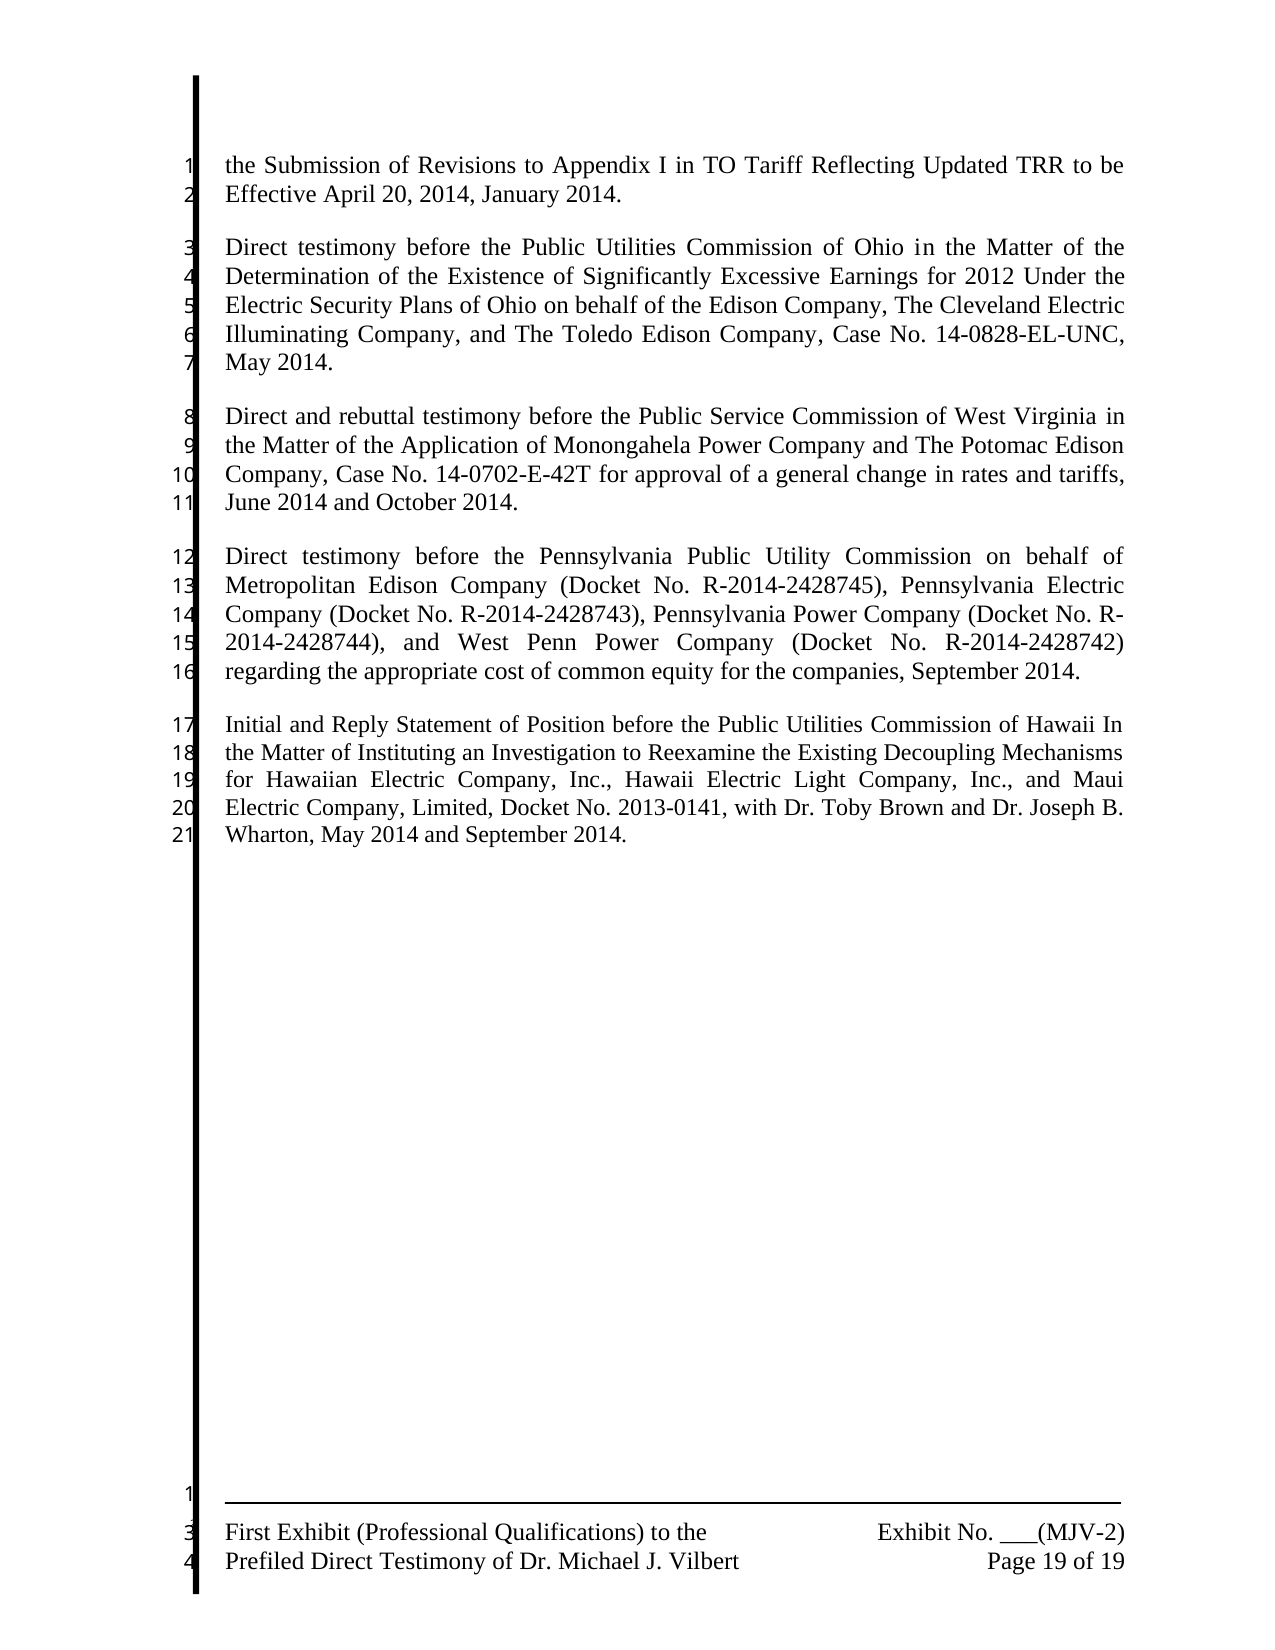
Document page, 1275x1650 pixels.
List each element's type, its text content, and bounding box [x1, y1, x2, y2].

text Initial and Reply Statement of Position before the Public Utilities Commission of Hawaii In the Matter of Instituting an Investigation to Reexamine the Existing Decoupling Mechanisms for Hawaiian Electric Company, Inc., Hawaii Electric Light Company, Inc., and Maui Electric Company, Limited, Docket No. 2013-0141, with Dr. Toby Brown and Dr. Joseph B. Wharton, May 2014 and September 2014. [225, 710, 1125, 848]
text Direct testimony before the Pennsylvania Public Utility Commission on behalf of Metropolitan Edison Company (Docket No. R-2014-2428745), Pennsylvania Electric Company (Docket No. R-2014-2428743), Pennsylvania Power Company (Docket No. R-2014-2428744), and West Penn Power Company (Docket No. R-2014-2428742) regarding the appropriate cost of common equity for the companies, September 2014. [225, 541, 1125, 685]
text Direct and rebuttal testimony before the Public Service Commission of West Virginia in the Matter of the Application of Monongahela Power Company and The Potomac Edison Company, Case No. 14-0702-E-42T for approval of a general change in rates and tariffs, June 2014 and October 2014. [225, 401, 1125, 516]
text Direct testimony before the Public Utilities Commission of Ohio in the Matter of the Determination of the Existence of Significantly Excessive Earnings for 2012 Under the Electric Security Plans of Ohio on behalf of the Edison Company, The Cleveland Electric Illuminating Company, and The Toledo Edison Company, Case No. 14-0828-EL-UNC, May 2014. [225, 232, 1125, 376]
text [225, 150, 1125, 207]
